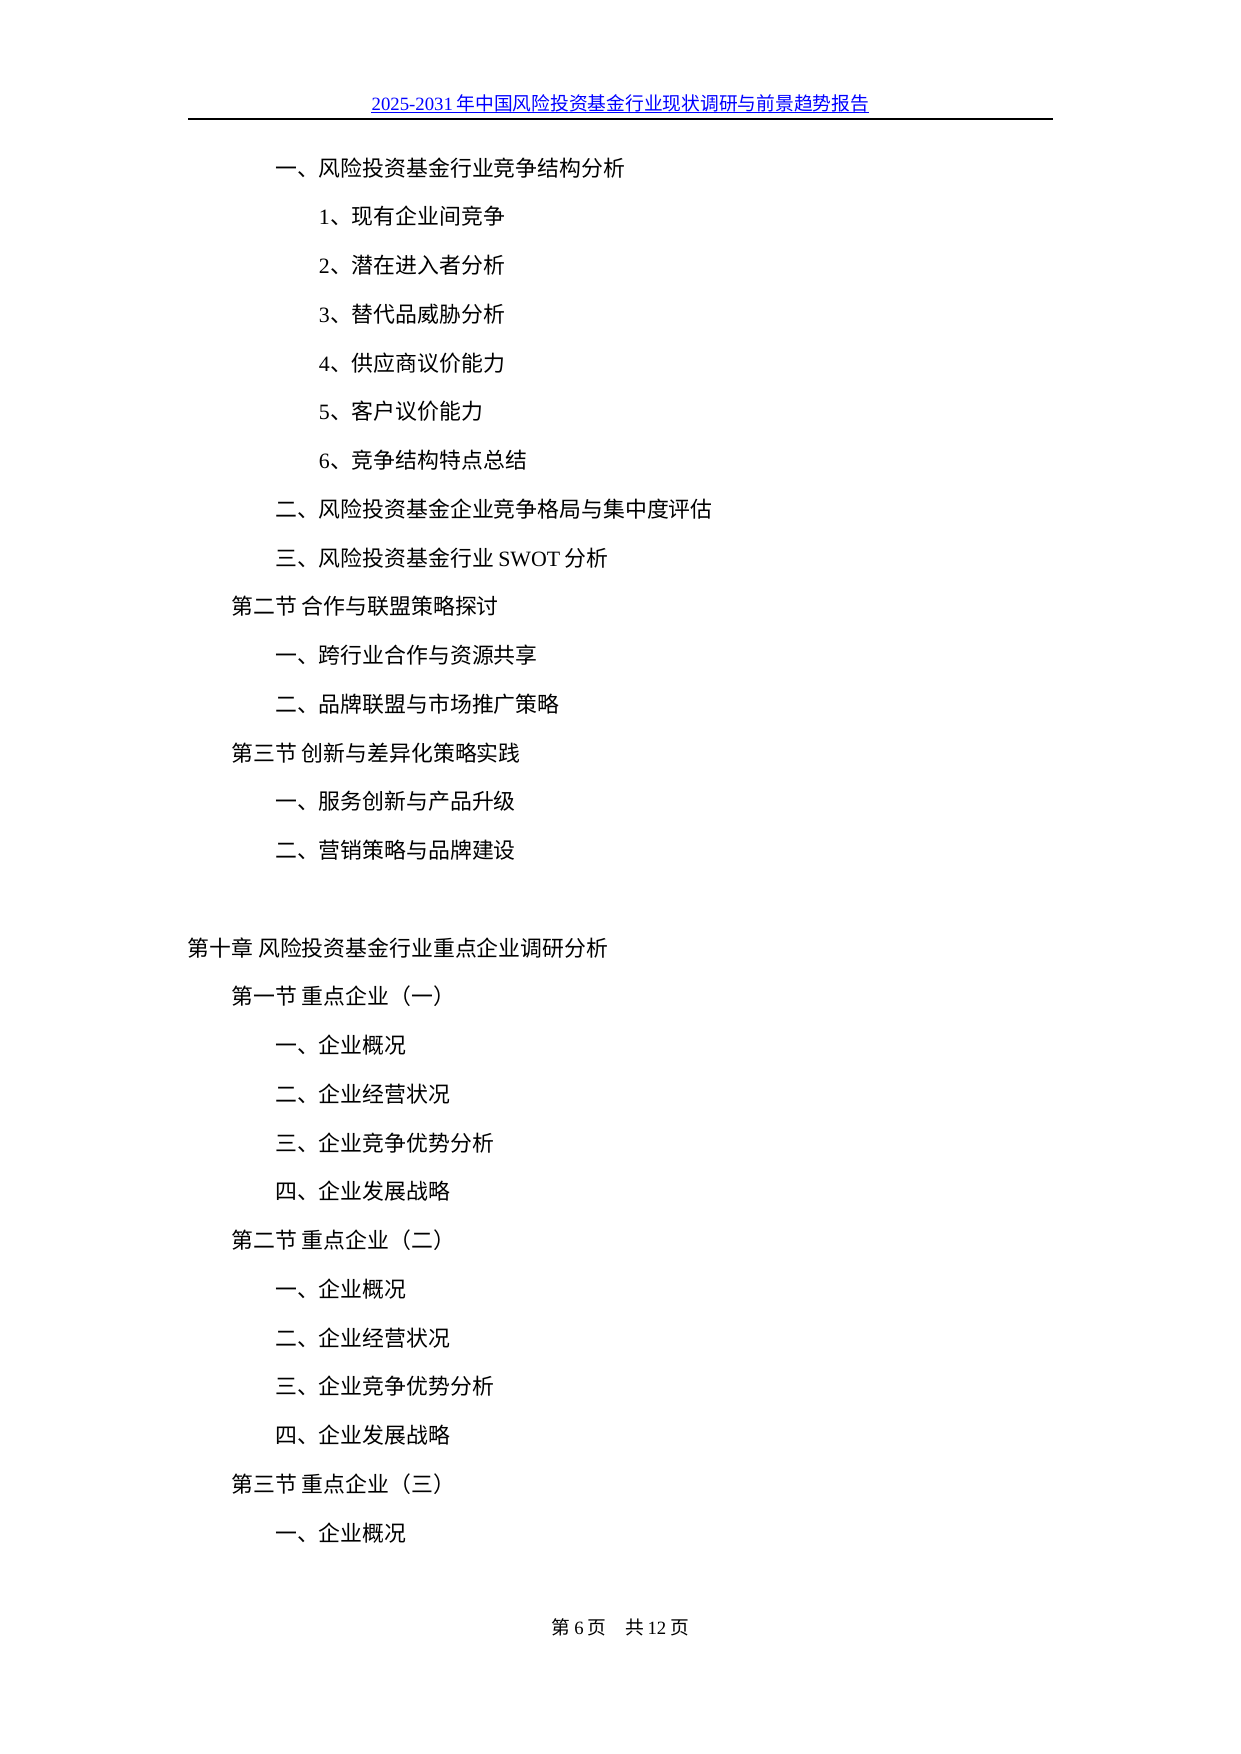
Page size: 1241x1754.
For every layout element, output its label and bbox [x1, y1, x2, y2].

text [187, 150, 1053, 1548]
